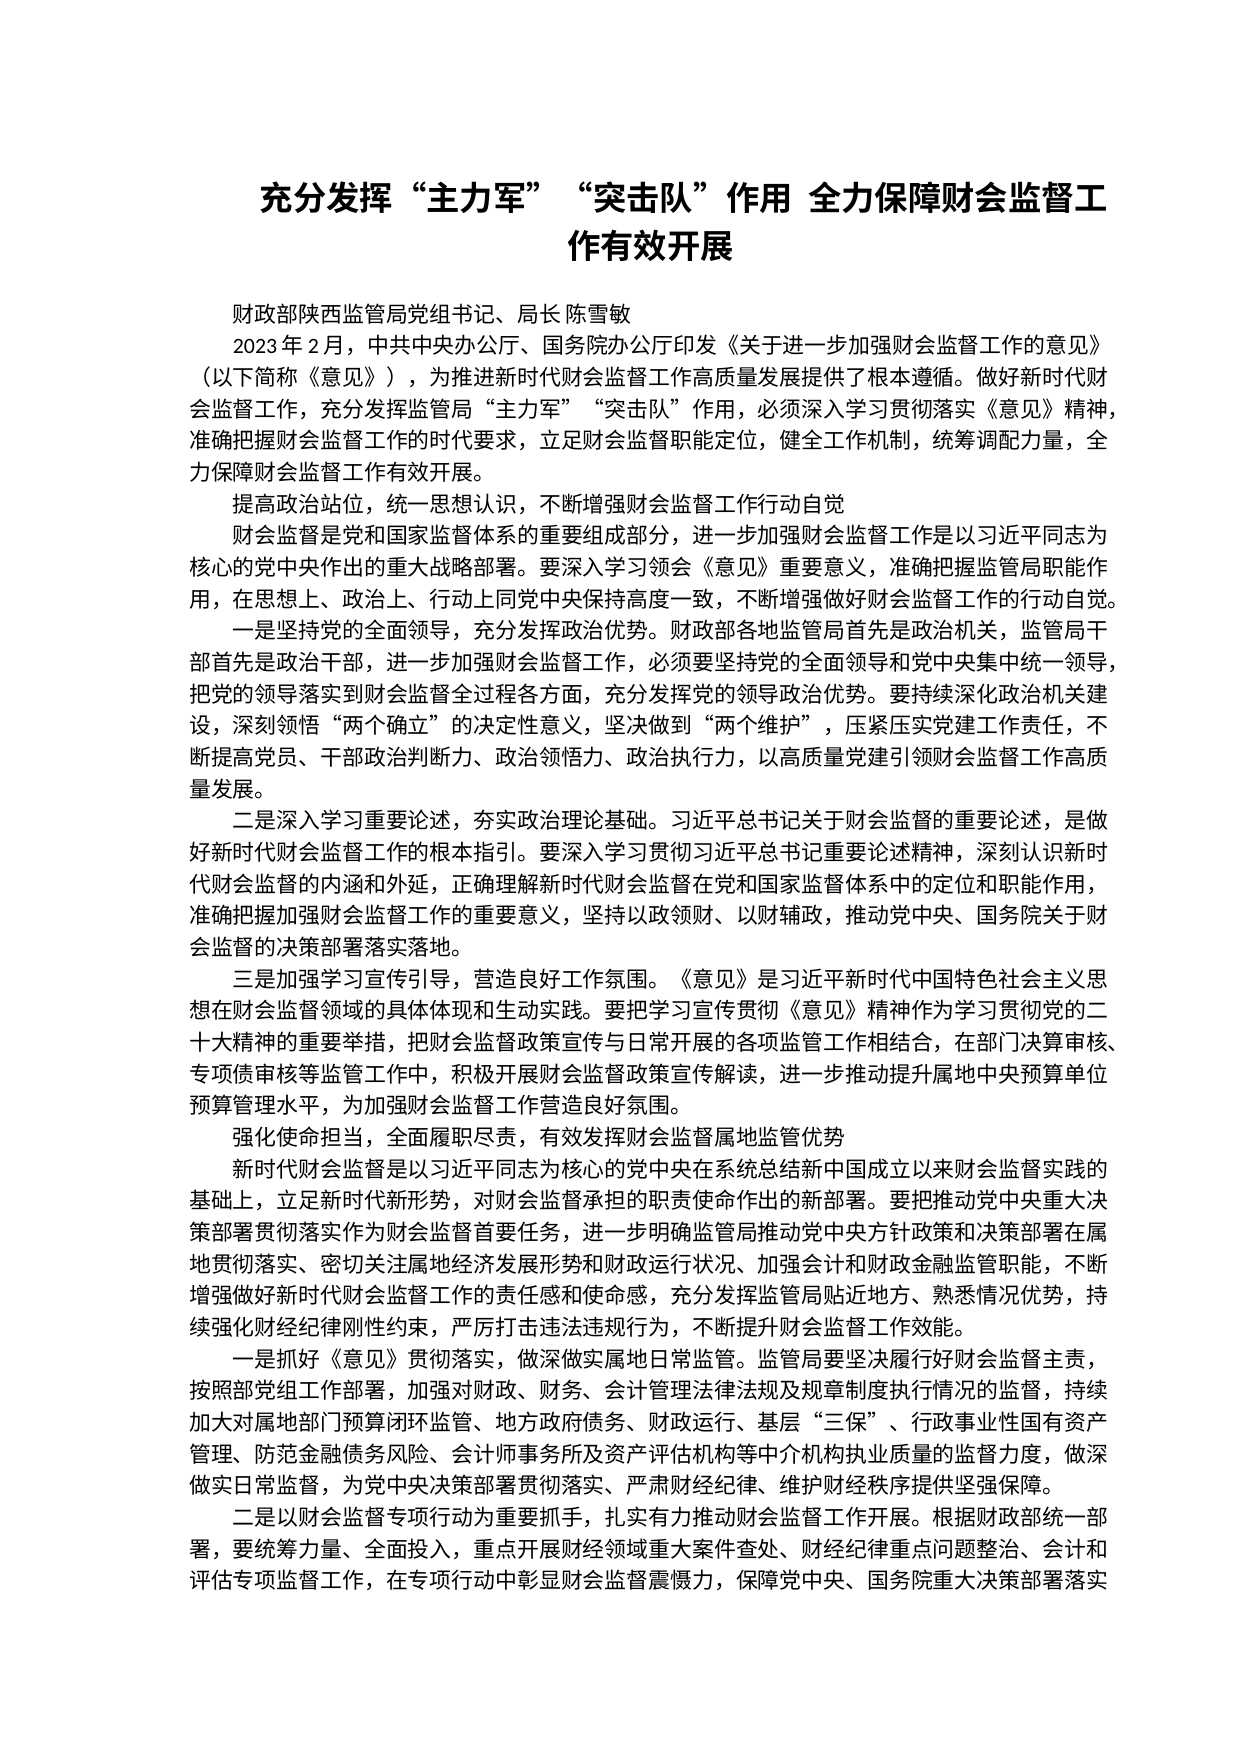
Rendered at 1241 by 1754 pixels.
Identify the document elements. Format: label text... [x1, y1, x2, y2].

text 二是深入学习重要论述，夯实政治理论基础。习近平总书记关于财会监督的重要论述，是做好新时代财会监督工作的根本指引。要深入学习贯彻习近平总书记重要论述精神，深刻认识新时代财会监督的内涵和外延，正确理解新时代财会监督在党和国家监督体系中的定位和职能作用，准确把握加强财会监督工作的重要意义，坚持以政领财、以财辅政，推动党中央、国务院关于财会监督的决策部署落实落地。 [189, 803, 1111, 962]
text 一是坚持党的全面领导，充分发挥政治优势。财政部各地监管局首先是政治机关，监管局干部首先是政治干部，进一步加强财会监督工作，必须要坚持党的全面领导和党中央集中统一领导，把党的领导落实到财会监督全过程各方面，充分发挥党的领导政治优势。要持续深化政治机关建设，深刻领悟“两个确立”的决定性意义，坚决做到“两个维护”，压紧压实党建工作责任，不断提高党员、干部政治判断力、政治领悟力、政治执行力，以高质量党建引领财会监督工作高质量发展。 [189, 613, 1111, 803]
text 三是加强学习宣传引导，营造良好工作氛围。《意见》是习近平新时代中国特色社会主义思想在财会监督领域的具体体现和生动实践。要把学习宣传贯彻《意见》精神作为学习贯彻党的二十大精神的重要举措，把财会监督政策宣传与日常开展的各项监管工作相结合，在部门决算审核、专项债审核等监管工作中，积极开展财会监督政策宣传解读，进一步推动提升属地中央预算单位预算管理水平，为加强财会监督工作营造良好氛围。 [189, 962, 1111, 1120]
text 财会监督是党和国家监督体系的重要组成部分，进一步加强财会监督工作是以习近平同志为核心的党中央作出的重大战略部署。要深入学习领会《意见》重要意义，准确把握监管局职能作用，在思想上、政治上、行动上同党中央保持高度一致，不断增强做好财会监督工作的行动自觉。 [189, 518, 1111, 613]
subtitle 充分发挥“主力军”“突击队”作用 全力保障财会监督工作有效开展 [189, 171, 1111, 268]
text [189, 1500, 1111, 1595]
text 提高政治站位，统一思想认识，不断增强财会监督工作行动自觉 [189, 487, 1111, 518]
text 强化使命担当，全面履职尽责，有效发挥财会监督属地监管优势 [189, 1120, 1111, 1152]
text 财政部陕西监管局党组书记、局长 陈雪敏 [189, 297, 1111, 328]
text 2023年2月，中共中央办公厅、国务院办公厅印发《关于进一步加强财会监督工作的意见》（以下简称《意见》），为推进新时代财会监督工作高质量发展提供了根本遵循。做好新时代财会监督工作，充分发挥监管局“主力军”“突击队”作用，必须深入学习贯彻落实《意见》精神，准确把握财会监督工作的时代要求，立足财会监督职能定位，健全工作机制，统筹调配力量，全力保障财会监督工作有效开展。 [189, 328, 1111, 487]
text 一是抓好《意见》贯彻落实，做深做实属地日常监管。监管局要坚决履行好财会监督主责，按照部党组工作部署，加强对财政、财务、会计管理法律法规及规章制度执行情况的监督，持续加大对属地部门预算闭环监管、地方政府债务、财政运行、基层“三保”、行政事业性国有资产管理、防范金融债务风险、会计师事务所及资产评估机构等中介机构执业质量的监督力度，做深做实日常监督，为党中央决策部署贯彻落实、严肃财经纪律、维护财经秩序提供坚强保障。 [189, 1342, 1111, 1500]
text 新时代财会监督是以习近平同志为核心的党中央在系统总结新中国成立以来财会监督实践的基础上，立足新时代新形势，对财会监督承担的职责使命作出的新部署。要把推动党中央重大决策部署贯彻落实作为财会监督首要任务，进一步明确监管局推动党中央方针政策和决策部署在属地贯彻落实、密切关注属地经济发展形势和财政运行状况、加强会计和财政金融监管职能，不断增强做好新时代财会监督工作的责任感和使命感，充分发挥监管局贴近地方、熟悉情况优势，持续强化财经纪律刚性约束，严厉打击违法违规行为，不断提升财会监督工作效能。 [189, 1152, 1111, 1342]
